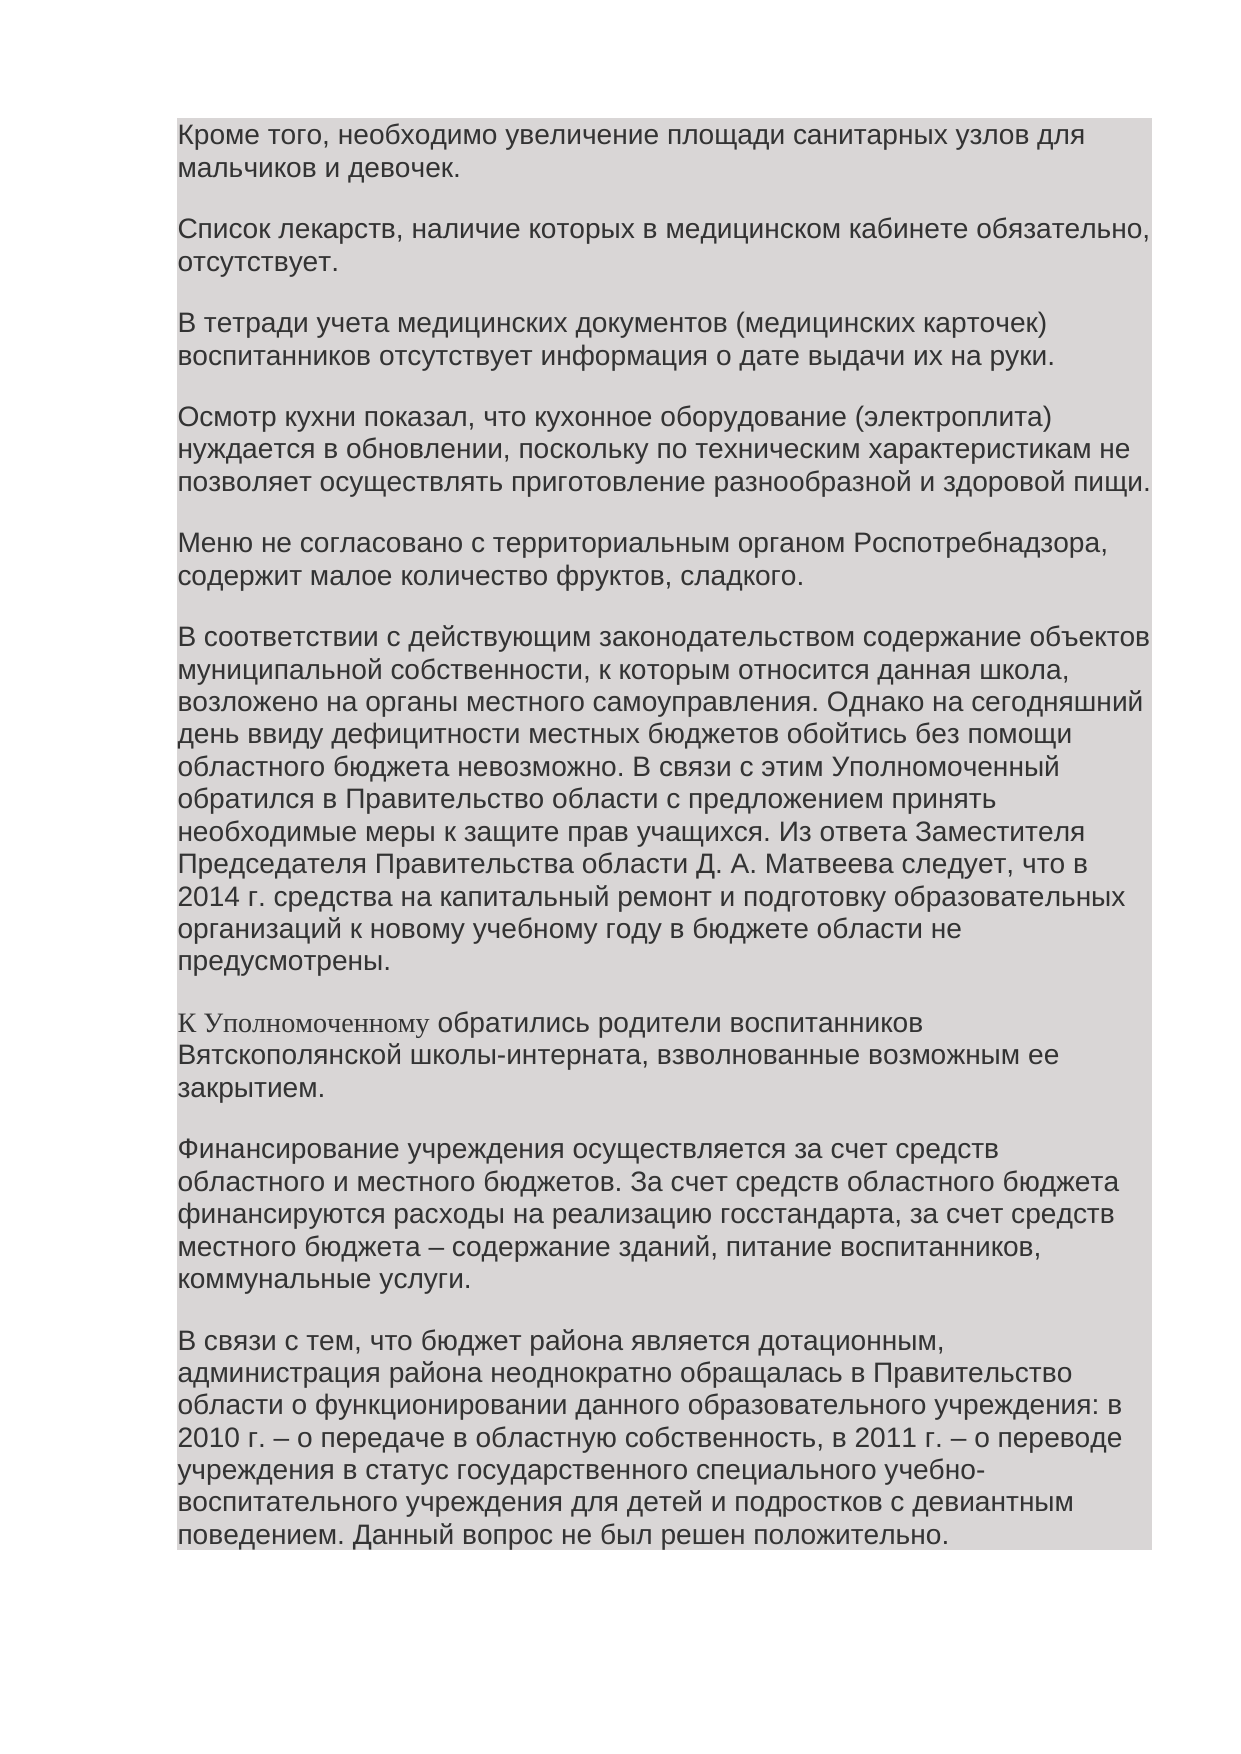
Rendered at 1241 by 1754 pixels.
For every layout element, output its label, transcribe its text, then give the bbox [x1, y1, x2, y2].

text К Уполномоченному обратились родители воспитанников Вятскополянской школы-интерната, взволнованные возможным ее закрытием. [177, 1006, 1152, 1103]
text В тетради учета медицинских документов (медицинских карточек) воспитанников отсутствует информация о дате выдачи их на руки. [177, 306, 1152, 371]
text Осмотр кухни показал, что кухонное оборудование (электроплита) нуждается в обновлении, поскольку по техническим характеристикам не позволяет осуществлять приготовление разнообразной и здоровой пищи. [177, 400, 1152, 497]
text В связи с тем, что бюджет района является дотационным, администрация района неоднократно обращалась в Правительство области о функционировании данного образовательного учреждения: в 2010 г. – о передаче в областную собственность, в 2011 г. – о переводе учреждения в статус государственного специального учебно-воспитательного учреждения для детей и подростков с девиантным поведением. Данный вопрос не был решен положительно. [177, 1323, 1152, 1550]
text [177, 118, 1152, 183]
text Меню не согласовано с территориальным органом Роспотребнадзора, содержит малое количество фруктов, сладкого. [177, 526, 1152, 591]
text Финансирование учреждения осуществляется за счет средств областного и местного бюджетов. За счет средств областного бюджета финансируются расходы на реализацию госстандарта, за счет средств местного бюджета – содержание зданий, питание воспитанников, коммунальные услуги. [177, 1132, 1152, 1294]
text В соответствии с действующим законодательством содержание объектов муниципальной собственности, к которым относится данная школа, возложено на органы местного самоуправления. Однако на сегодняшний день ввиду дефицитности местных бюджетов обойтись без помощи областного бюджета невозможно. В связи с этим Уполномоченный обратился в Правительство области с предложением принять необходимые меры к защите прав учащихся. Из ответа Заместителя Председателя Правительства области Д. А. Матвеева следует, что в 2014 г. средства на капитальный ремонт и подготовку образовательных организаций к новому учебному году в бюджете области не предусмотрены. [177, 620, 1152, 977]
text Список лекарств, наличие которых в медицинском кабинете обязательно, отсутствует. [177, 212, 1152, 277]
